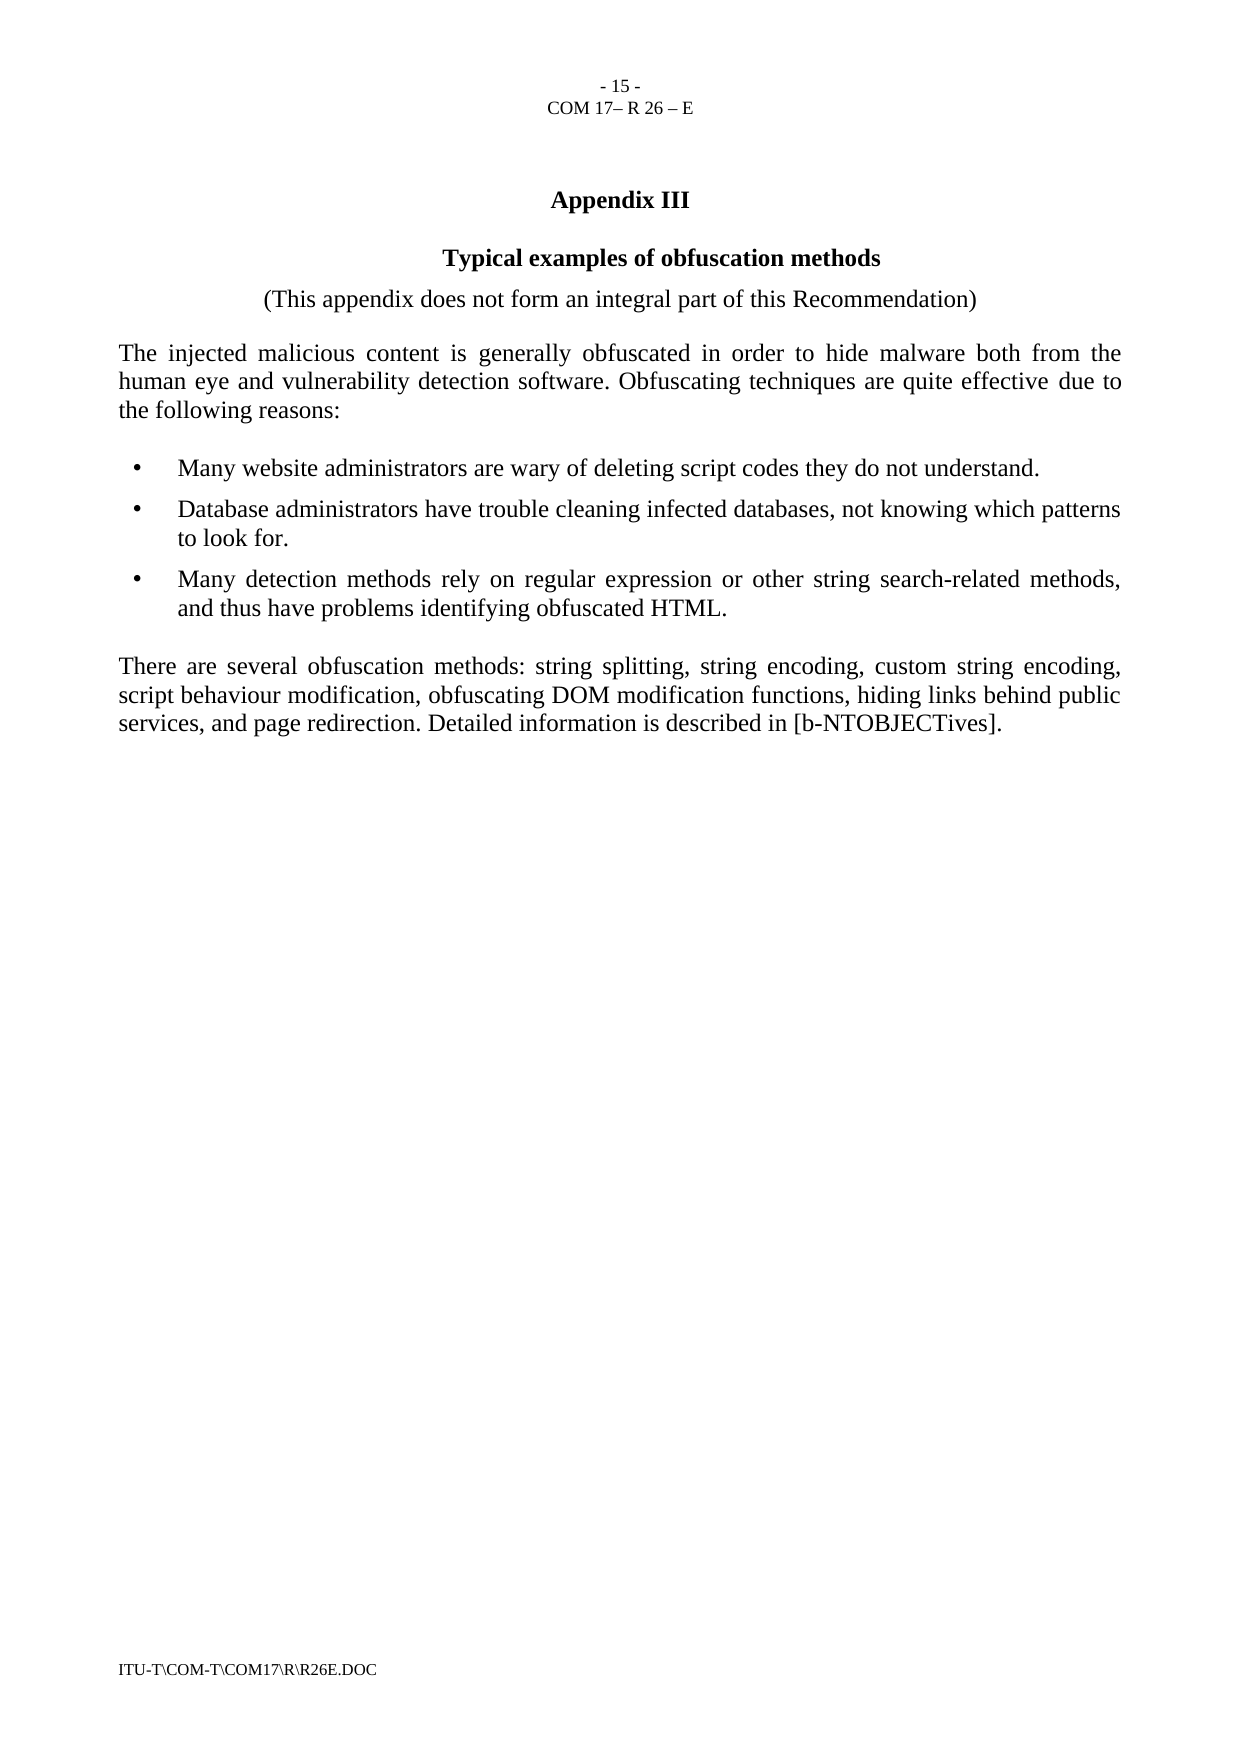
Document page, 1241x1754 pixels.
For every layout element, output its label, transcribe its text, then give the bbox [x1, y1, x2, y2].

list Database administrators have trouble cleaning infected databases, not knowing which patterns to look for. [133, 494, 1122, 552]
subtitle Appendix III Typical examples of obfuscation methods [118, 185, 1122, 271]
list Many website administrators are wary of deleting script codes they do not understand. [133, 453, 1122, 482]
text The injected malicious content is generally obfuscated in order to hide malware both from the human eye and vulnerability detection software. Obfuscating techniques are quite effective due to the following reasons: [118, 338, 1122, 424]
text There are several obfuscation methods: string splitting, string encoding, custom string encoding, script behaviour modification, obfuscating DOM modification functions, hiding links behind public services, and page redirection. Detailed information is described in [b-NTOBJECTives]. [118, 651, 1122, 737]
list Many detection methods rely on regular expression or other string search-related methods, and thus have problems identifying obfuscated HTML. [133, 564, 1122, 622]
text (This appendix does not form an integral part of this Recommendation) [118, 284, 1122, 313]
